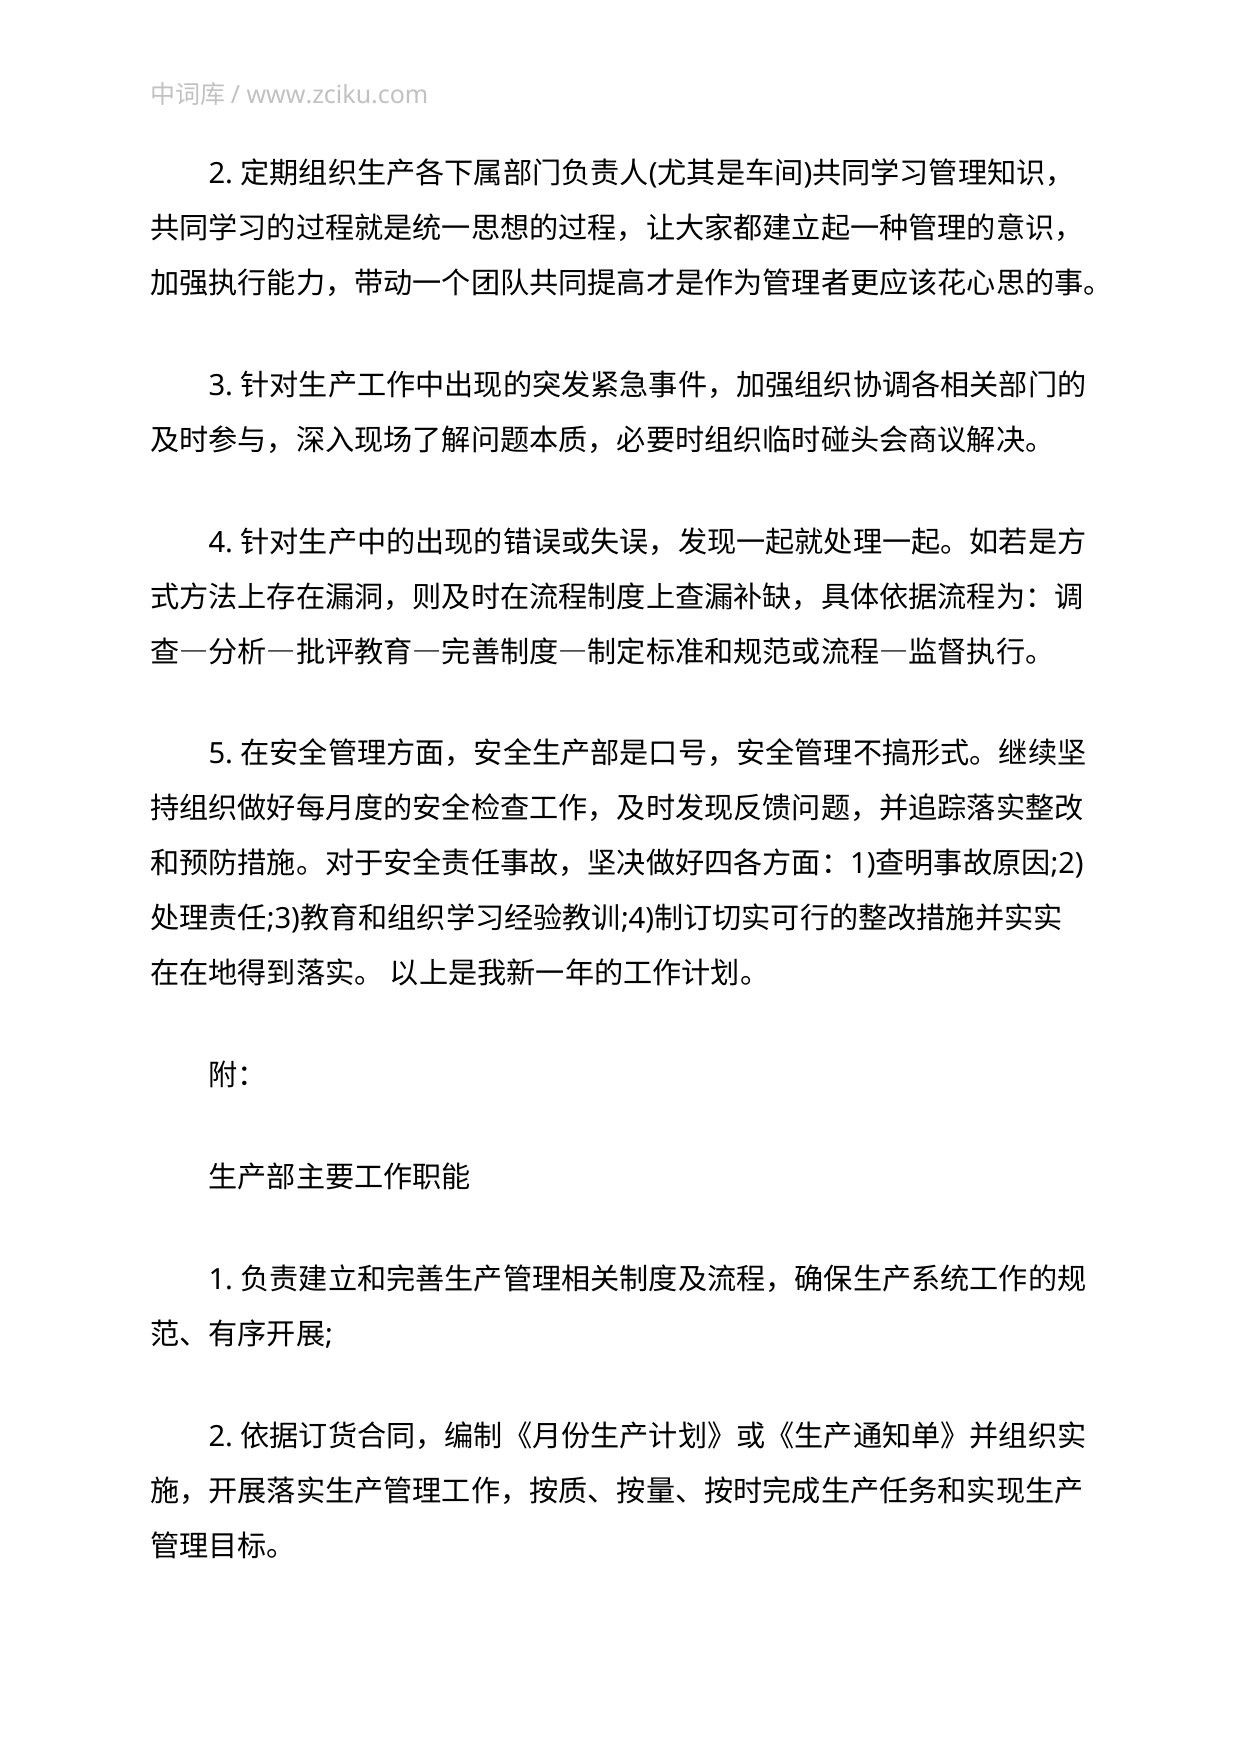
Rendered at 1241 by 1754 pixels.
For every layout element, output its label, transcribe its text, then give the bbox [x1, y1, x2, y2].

text 生产部主要工作职能 [150, 1153, 1090, 1196]
text 1. 负责建立和完善生产管理相关制度及流程，确保生产系统工作的规范、有序开展; [150, 1255, 1090, 1353]
text 2. 依据订货合同，编制《月份生产计划》或《生产通知单》并组织实施，开展落实生产管理工作，按质、按量、按时完成生产任务和实现生产管理目标。 [150, 1412, 1090, 1564]
text 2. 定期组织生产各下属部门负责人(尤其是车间)共同学习管理知识，共同学习的过程就是统一思想的过程，让大家都建立起一种管理的意识，加强执行能力，带动一个团队共同提高才是作为管理者更应该花心思的事。 [150, 150, 1090, 302]
text 3. 针对生产工作中出现的突发紧急事件，加强组织协调各相关部门的及时参与，深入现场了解问题本质，必要时组织临时碰头会商议解决。 [150, 362, 1090, 459]
text 附： [150, 1052, 1090, 1094]
text 4. 针对生产中的出现的错误或失误，发现一起就处理一起。如若是方式方法上存在漏洞，则及时在流程制度上查漏补缺，具体依据流程为：调查—分析—批评教育—完善制度—制定标准和规范或流程—监督执行。 [150, 518, 1090, 671]
text 5. 在安全管理方面，安全生产部是口号，安全管理不搞形式。继续坚持组织做好每月度的安全检查工作，及时发现反馈问题，并追踪落实整改和预防措施。对于安全责任事故，坚决做好四各方面：1)查明事故原因;2)处理责任;3)教育和组织学习经验教训;4)制订切实可行的整改措施并实实在在地得到落实。 以上是我新一年的工作计划。 [150, 730, 1090, 992]
